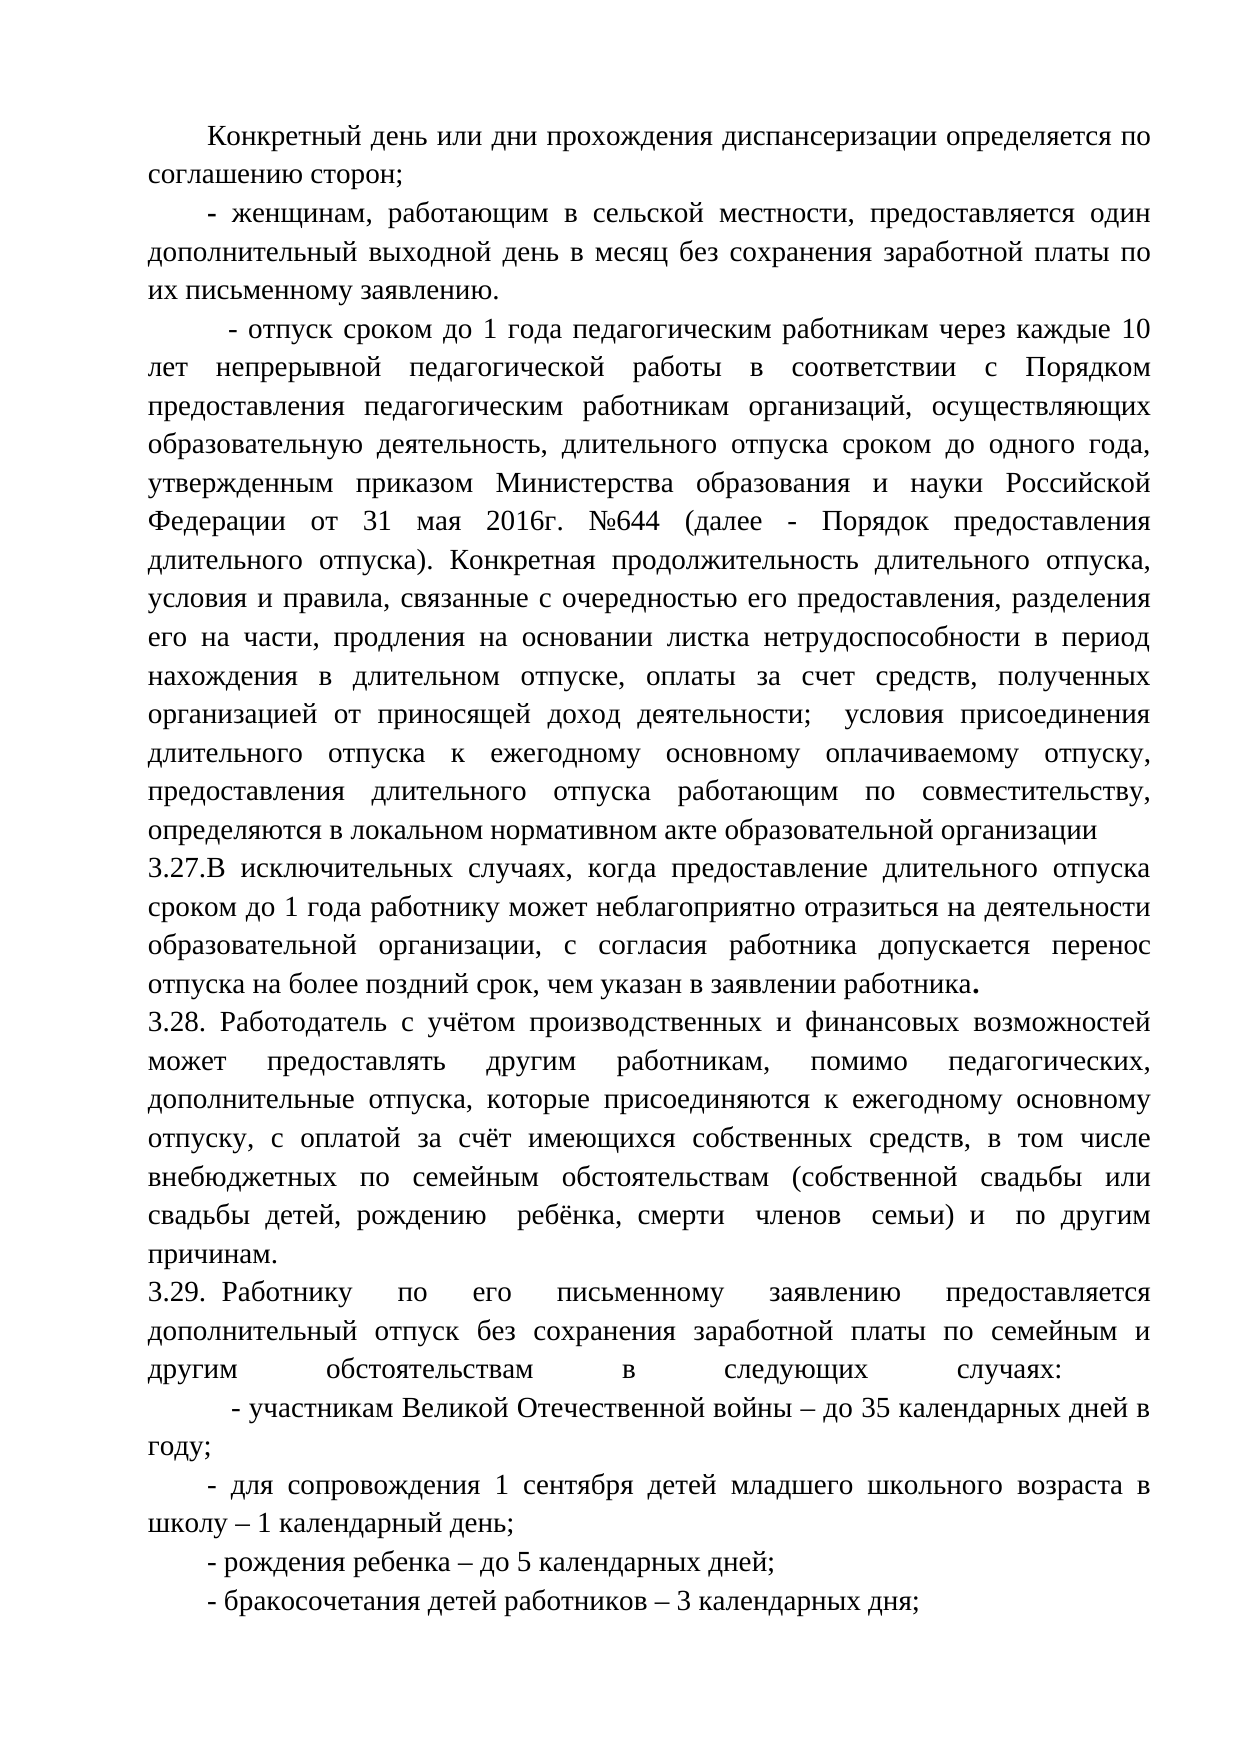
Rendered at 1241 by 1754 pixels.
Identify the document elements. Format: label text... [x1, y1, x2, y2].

text Конкретный день или дни прохождения диспансеризации определяется по соглашению сторон; [148, 118, 1152, 190]
text - бракосочетания детей работников – 3 календарных дня; [148, 1583, 1152, 1616]
text - рождения ребенка – до 5 календарных дней; [148, 1544, 1152, 1578]
text - для сопровождения 1 сентября детей младшего школьного возраста в школу – 1 календарный день; [148, 1467, 1152, 1539]
text - отпуск сроком до 1 года педагогическим работникам через каждые 10 лет непрерывной педагогической работы в соответствии с Порядком предоставления педагогическим работникам организаций, осуществляющих образовательную деятельность, длительного отпуска сроком до одного года, утвержденным приказом Министерства образования и науки Российской Федерации от 31 мая 2016г. №644 (далее - Порядок предоставления длительного отпуска). Конкретная продолжительность длительного отпуска, условия и правила, связанные с очередностью его предоставления, разделения его на части, продления на основании листка нетрудоспособности в период нахождения в длительном отпуске, оплаты за счет средств, полученных организацией от приносящей доход деятельности; условия присоединения длительного отпуска к ежегодному основному оплачиваемому отпуску, предоставления длительного отпуска работающим по совместительству, определяются в локальном нормативном акте образовательной организации [148, 311, 1152, 845]
text 3.27.В исключительных случаях, когда предоставление длительного отпуска сроком до 1 года работнику может неблагоприятно отразиться на деятельности образовательной организации, с согласия работника допускается перенос отпуска на более поздний срок, чем указан в заявлении работника. [148, 850, 1152, 999]
text 3.28. Работодатель с учётом производственных и финансовых возможностей может предоставлять другим работникам, помимо педагогических, дополнительные отпуска, которые присоединяются к ежегодному основному отпуску, с оплатой за счёт имеющихся собственных средств, в том числе внебюджетных по семейным обстоятельствам (собственной свадьбы или свадьбы детей, рождению ребёнка, смерти членов семьи) и по другим причинам. 3.29. Работнику по его письменному заявлению предоставляется дополнительный отпуск без сохранения заработной платы по семейным и другим обстоятельствам в следующих случаях: - участникам Великой Отечественной войны – до 35 календарных дней в году; [148, 1004, 1152, 1462]
text - женщинам, работающим в сельской местности, предоставляется один дополнительный выходной день в месяц без сохранения заработной платы по их письменному заявлению. [148, 195, 1152, 306]
